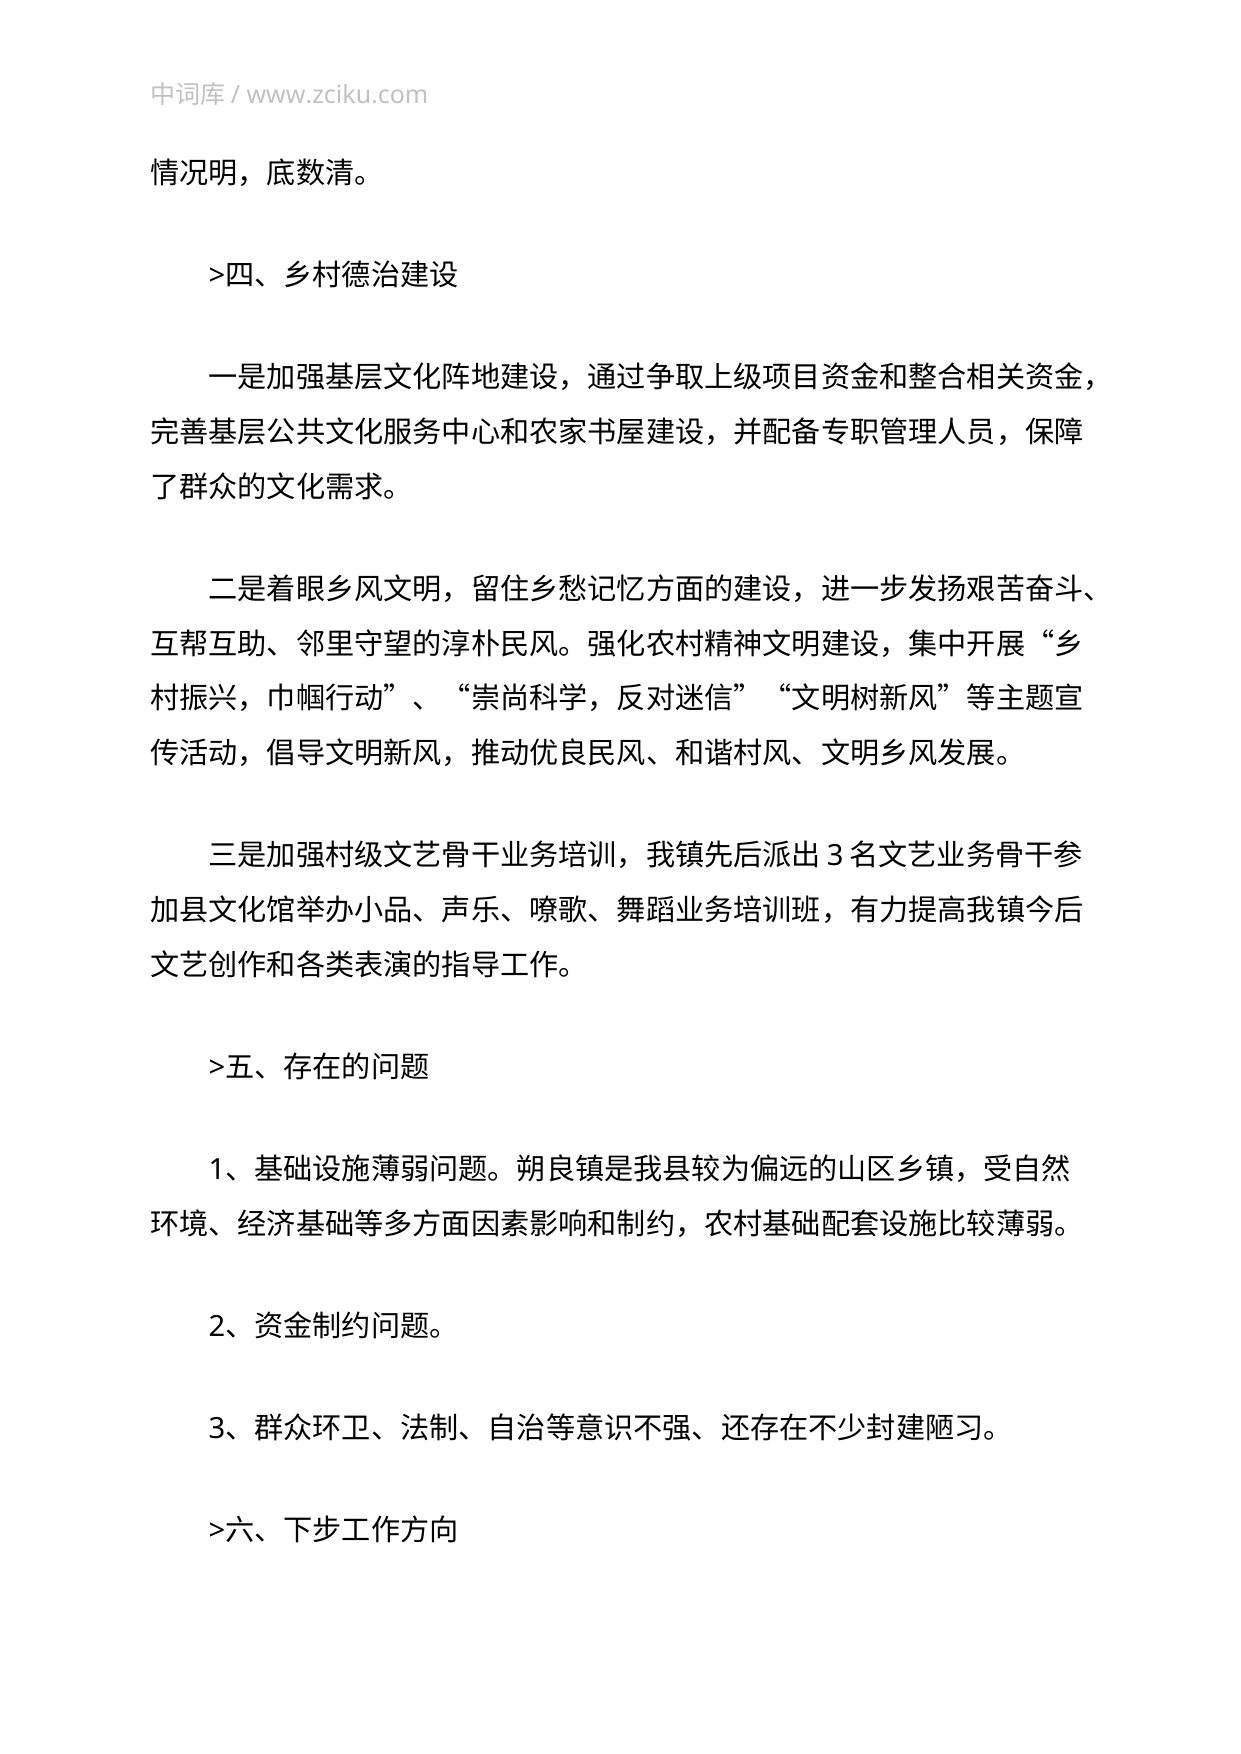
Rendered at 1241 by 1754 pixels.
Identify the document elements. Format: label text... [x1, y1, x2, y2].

text 1、基础设施薄弱问题。朔良镇是我县较为偏远的山区乡镇，受自然环境、经济基础等多方面因素影响和制约，农村基础配套设施比较薄弱。 [150, 1145, 1090, 1243]
text >四、乡村德治建设 [150, 252, 1090, 294]
text 3、群众环卫、法制、自治等意识不强、还存在不少封建陋习。 [150, 1404, 1090, 1447]
text 2、资金制约问题。 [150, 1302, 1090, 1344]
text >五、存在的问题 [150, 1043, 1090, 1086]
text 三是加强村级文艺骨干业务培训，我镇先后派出3名文艺业务骨干参加县文化馆举办小品、声乐、嘹歌、舞蹈业务培训班，有力提高我镇今后文艺创作和各类表演的指导工作。 [150, 832, 1090, 984]
text 一是加强基层文化阵地建设，通过争取上级项目资金和整合相关资金，完善基层公共文化服务中心和农家书屋建设，并配备专职管理人员，保障了群众的文化需求。 [150, 354, 1090, 506]
text >六、下步工作方向 [150, 1506, 1090, 1548]
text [150, 150, 1090, 192]
text 二是着眼乡风文明，留住乡愁记忆方面的建设，进一步发扬艰苦奋斗、互帮互助、邻里守望的淳朴民风。强化农村精神文明建设，集中开展“乡村振兴，巾帼行动”、“崇尚科学，反对迷信”“文明树新风”等主题宣传活动，倡导文明新风，推动优良民风、和谐村风、文明乡风发展。 [150, 565, 1090, 772]
